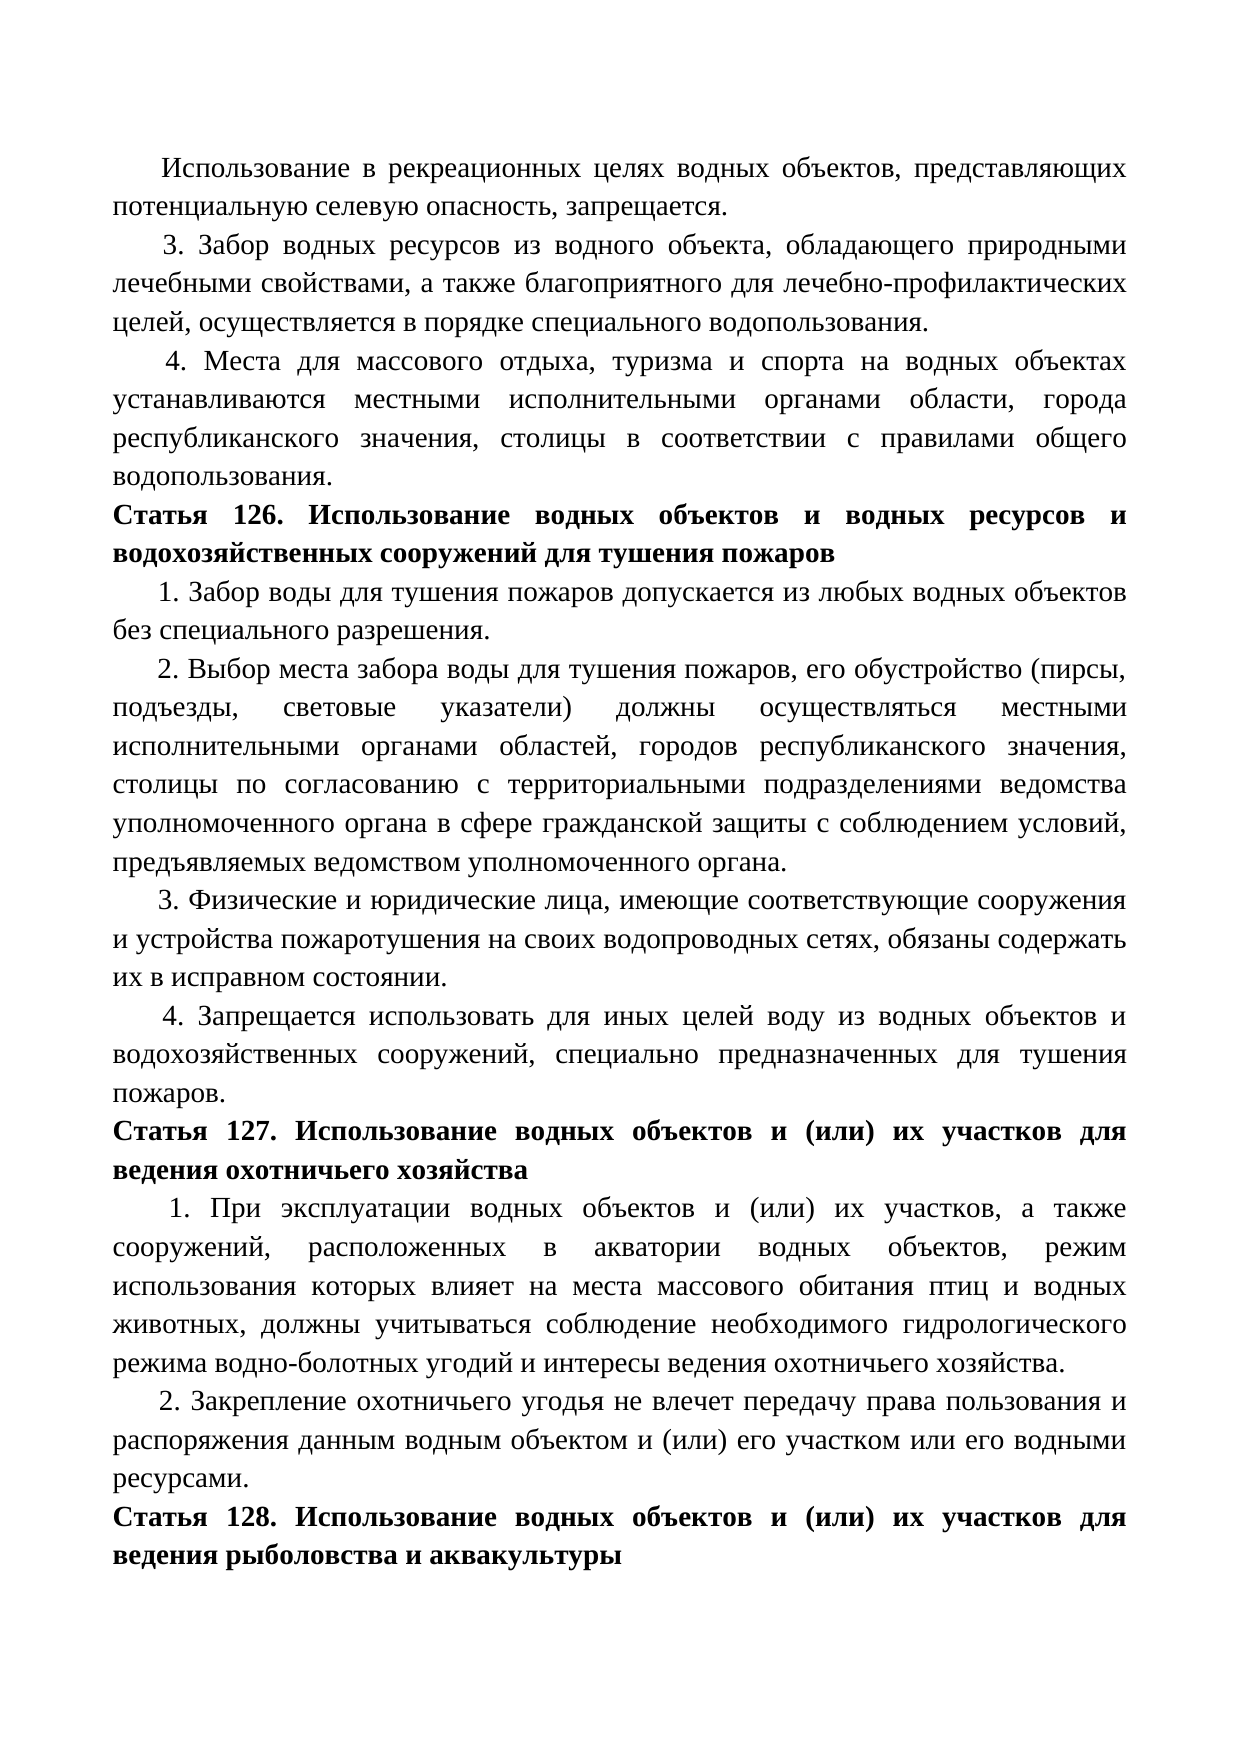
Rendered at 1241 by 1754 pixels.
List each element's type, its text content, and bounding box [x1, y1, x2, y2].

text 1. При эксплуатации водных объектов и (или) их участков, а также сооружений, расположенных в акватории водных объектов, режим использования которых влияет на места массового обитания птиц и водных животных, должны учитываться соблюдение необходимого гидрологического режима водно-болотных угодий и интересы ведения охотничьего хозяйства. [112, 1191, 1128, 1378]
text 4. Места для массового отдыха, туризма и спорта на водных объектах устанавливаются местными исполнительными органами области, города республиканского значения, столицы в соответствии с правилами общего водопользования. [112, 343, 1128, 492]
text 1. Забор воды для тушения пожаров допускается из любых водных объектов без специального разрешения. [112, 574, 1128, 646]
text 3. Физические и юридические лица, имеющие соответствующие сооружения и устройства пожаротушения на своих водопроводных сетях, обязаны содержать их в исправном состоянии. [112, 882, 1128, 993]
text 4. Запрещается использовать для иных целей воду из водных объектов и водохозяйственных сооружений, специально предназначенных для тушения пожаров. [112, 998, 1128, 1108]
text Использование в рекреационных целях водных объектов, представляющих потенциальную селевую опасность, запрещается. [112, 150, 1128, 222]
text Статья 128. Использование водных объектов и (или) их участков для ведения рыболовства и аквакультуры [112, 1499, 1128, 1571]
text Статья 126. Использование водных объектов и водных ресурсов и водохозяйственных сооружений для тушения пожаров [112, 497, 1128, 569]
text Статья 127. Использование водных объектов и (или) их участков для ведения охотничьего хозяйства [112, 1113, 1128, 1186]
text 3. Забор водных ресурсов из водного объекта, обладающего природными лечебными свойствами, а также благоприятного для лечебно-профилактических целей, осуществляется в порядке специального водопользования. [112, 227, 1128, 338]
text 2. Выбор места забора воды для тушения пожаров, его обустройство (пирсы, подъезды, световые указатели) должны осуществляться местными исполнительными органами областей, городов республиканского значения, столицы по согласованию с территориальными подразделениями ведомства уполномоченного органа в сфере гражданской защиты с соблюдением условий, предъявляемых ведомством уполномоченного органа. [112, 651, 1128, 877]
text 2. Закрепление охотничьего угодья не влечет передачу права пользования и распоряжения данным водным объектом и (или) его участком или его водными ресурсами. [112, 1383, 1128, 1494]
